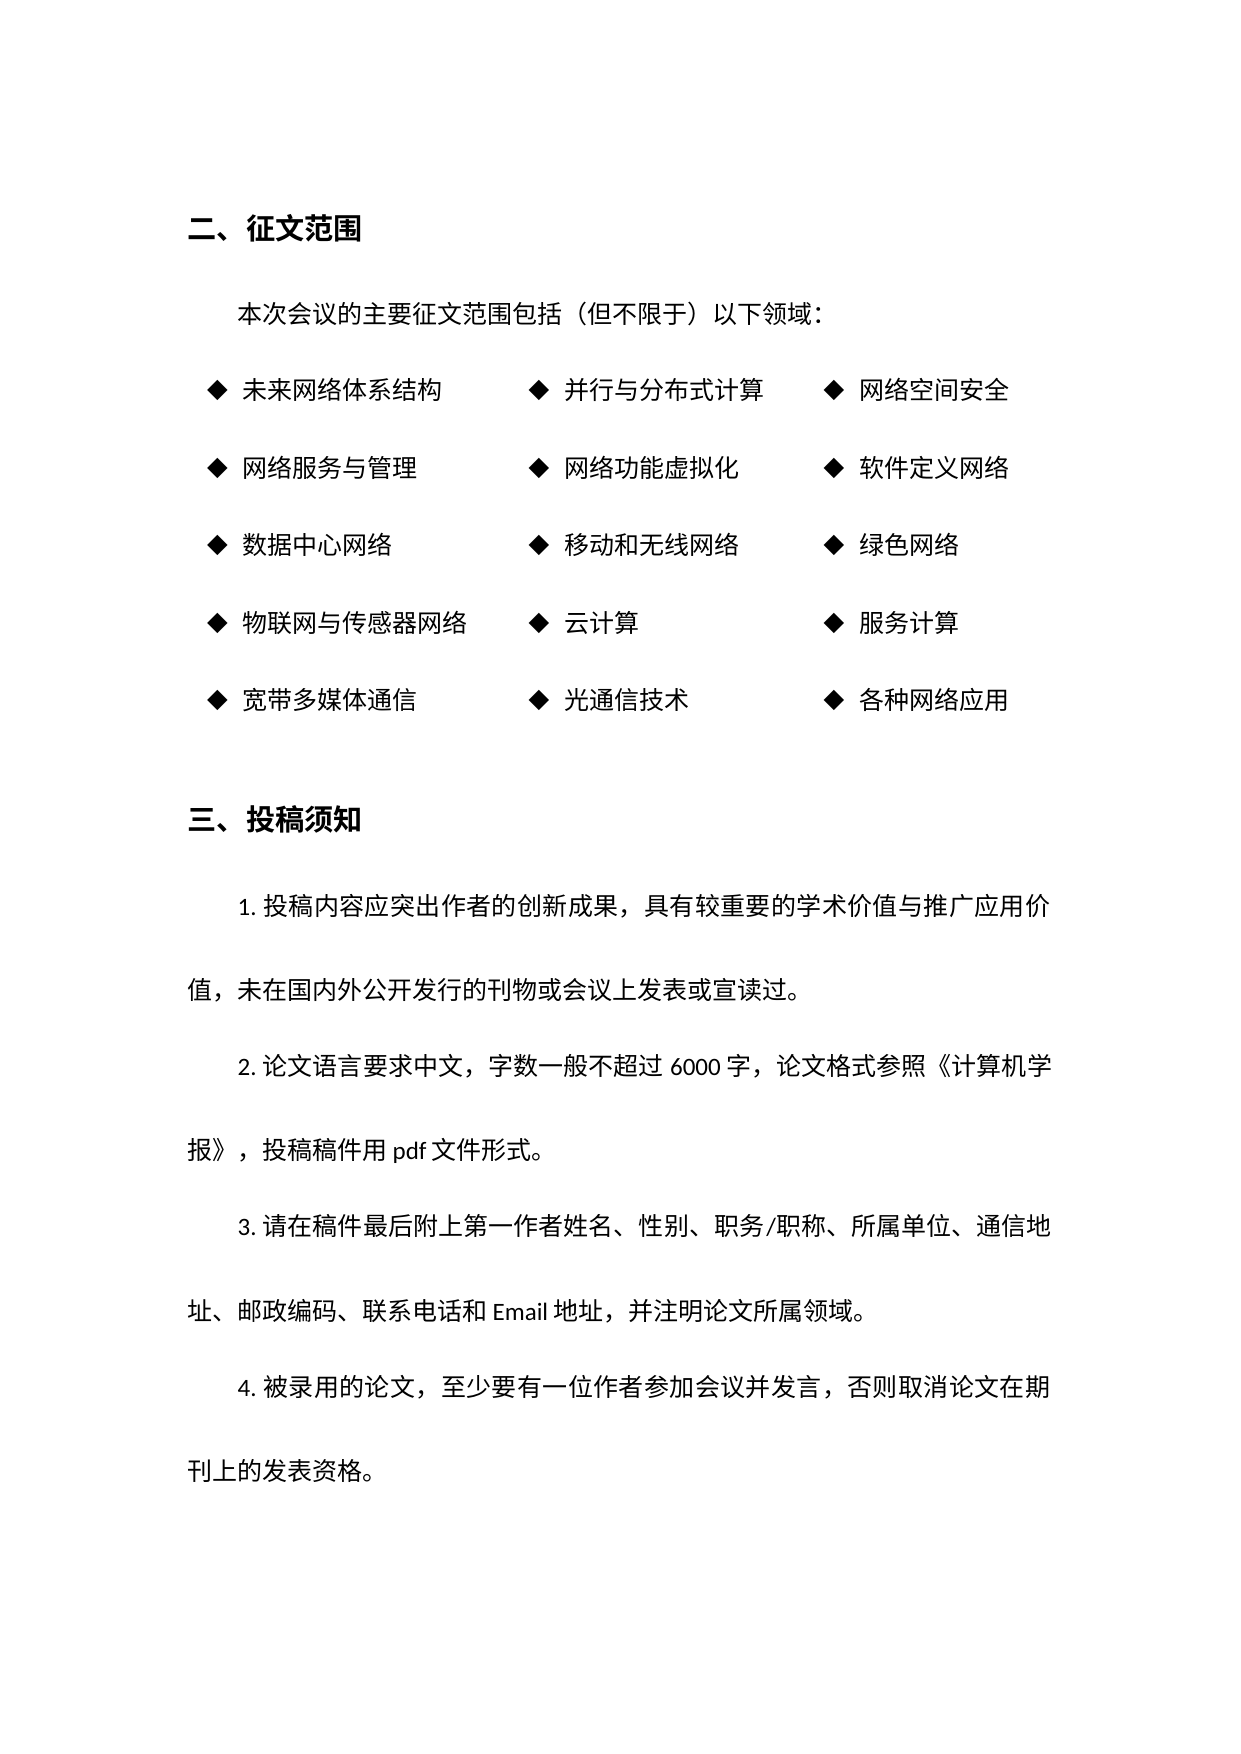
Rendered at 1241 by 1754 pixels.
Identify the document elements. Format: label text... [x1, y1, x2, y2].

text 4. 被录用的论文，至少要有一位作者参加会议并发言，否则取消论文在期刊上的发表资格。 [187, 1353, 1053, 1502]
table_cell 云计算 [515, 589, 810, 666]
table_header 未来网络体系结构 [194, 356, 515, 434]
table_cell 软件定义网络 [810, 434, 1047, 511]
table_cell 服务计算 [810, 589, 1047, 666]
table_cell 绿色网络 [810, 511, 1047, 589]
table_header 并行与分布式计算 [515, 356, 810, 434]
table_cell 宽带多媒体通信 [194, 666, 515, 744]
table_cell 光通信技术 [515, 666, 810, 744]
table_cell 网络功能虚拟化 [515, 434, 810, 511]
text 本次会议的主要征文范围包括（但不限于）以下领域： [187, 281, 1053, 346]
text 3. 请在稿件最后附上第一作者姓名、性别、职务/职称、所属单位、通信地址、邮政编码、联系电话和Email地址，并注明论文所属领域。 [187, 1192, 1053, 1342]
table_header 网络空间安全 [810, 356, 1047, 434]
table_cell 各种网络应用 [810, 666, 1047, 744]
text 二、征文范围 [187, 194, 1053, 259]
table_cell 数据中心网络 [194, 511, 515, 589]
text 1. 投稿内容应突出作者的创新成果，具有较重要的学术价值与推广应用价值，未在国内外公开发行的刊物或会议上发表或宣读过。 [187, 872, 1053, 1021]
text 三、投稿须知 [187, 786, 1053, 851]
table_cell 网络服务与管理 [194, 434, 515, 511]
table_cell 物联网与传感器网络 [194, 589, 515, 666]
text 2. 论文语言要求中文，字数一般不超过6000字，论文格式参照《计算机学报》，投稿稿件用pdf文件形式。 [187, 1032, 1053, 1181]
table_cell 移动和无线网络 [515, 511, 810, 589]
